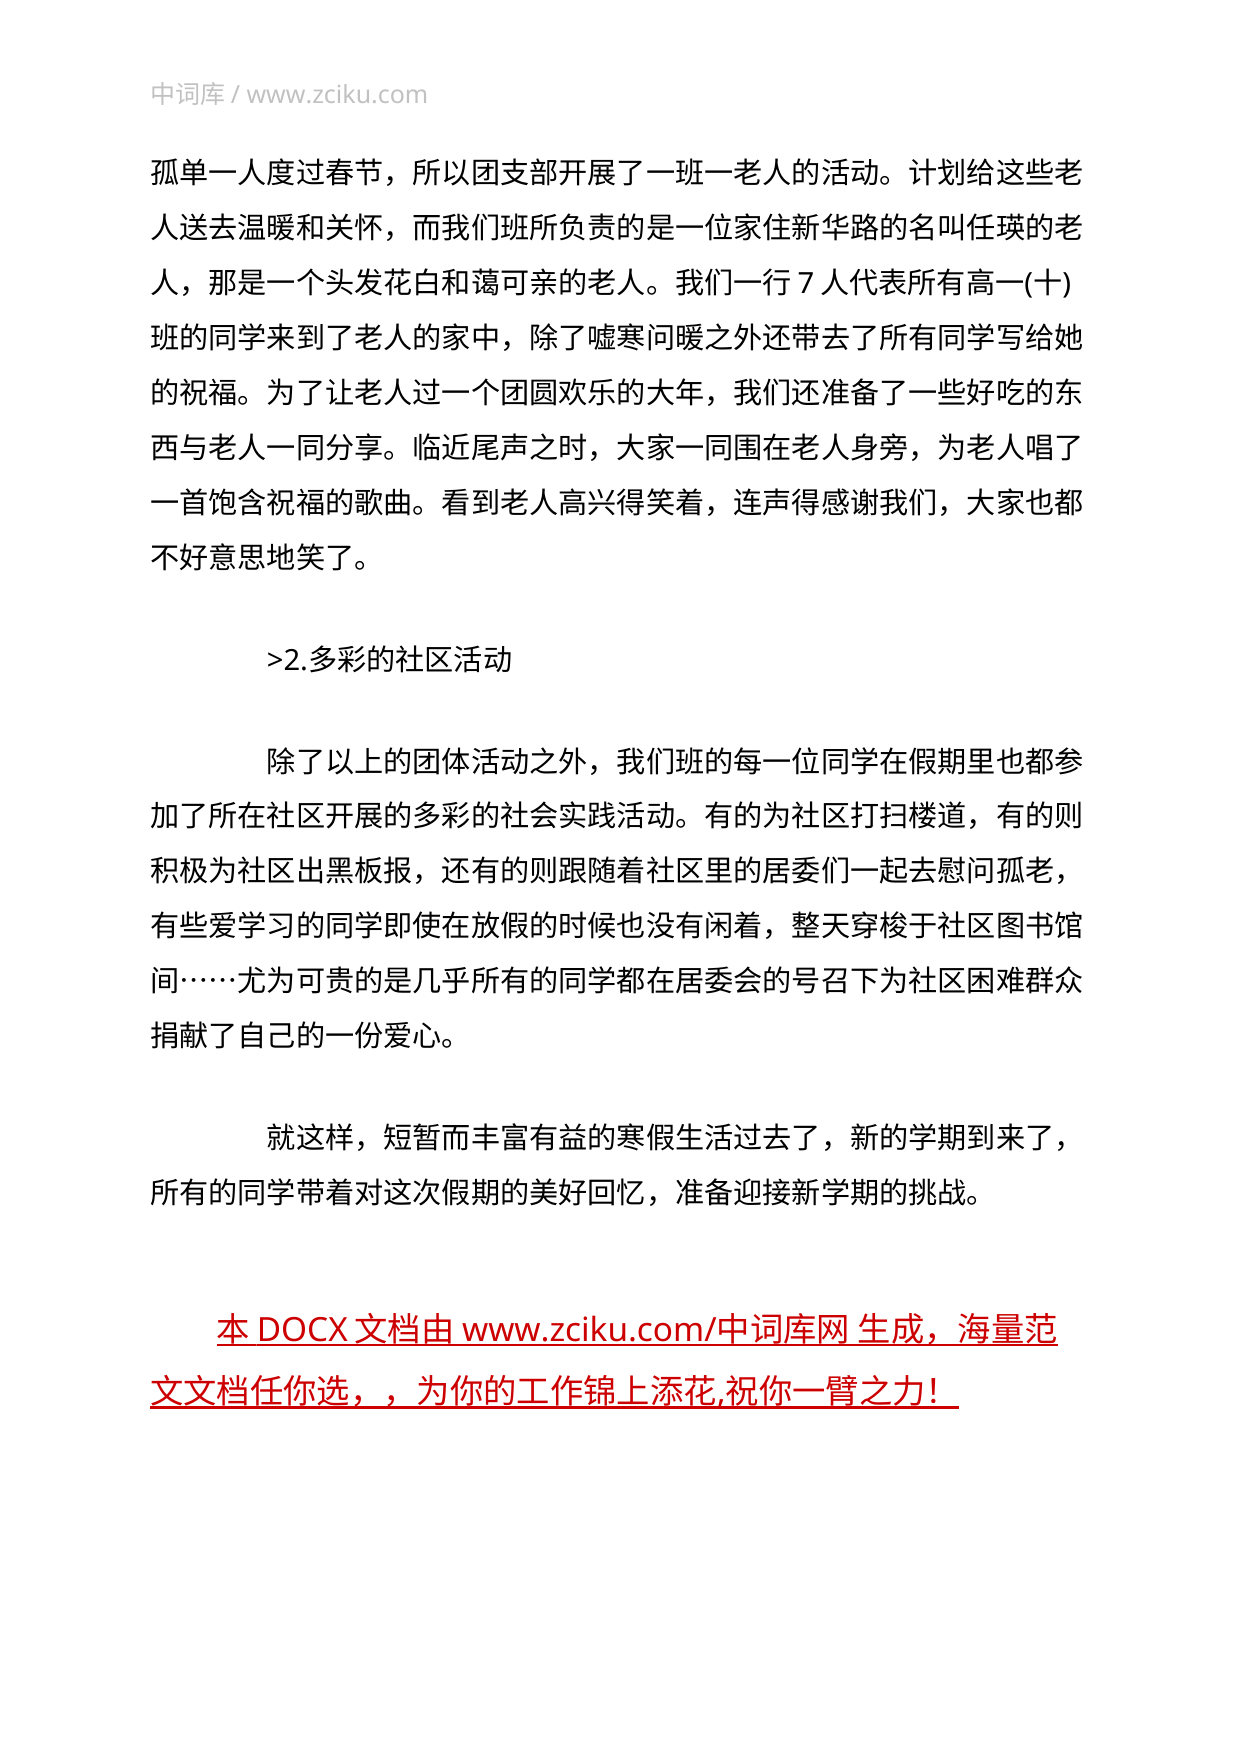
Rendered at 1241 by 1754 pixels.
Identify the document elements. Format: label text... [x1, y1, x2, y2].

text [150, 150, 1090, 577]
text >2.多彩的社区活动 [150, 636, 1090, 678]
text 就这样，短暂而丰富有益的寒假生活过去了，新的学期到来了，所有的同学带着对这次假期的美好回忆，准备迎接新学期的挑战。 [150, 1114, 1090, 1212]
text 除了以上的团体活动之外，我们班的每一位同学在假期里也都参加了所在社区开展的多彩的社会实践活动。有的为社区打扫楼道，有的则积极为社区出黑板报，还有的则跟随着社区里的居委们一起去慰问孤老，有些爱学习的同学即使在放假的时候也没有闲着，整天穿梭于社区图书馆间……尤为可贵的是几乎所有的同学都在居委会的号召下为社区困难群众捐献了自己的一份爱心。 [150, 738, 1090, 1055]
text 本DOCX文档由 www.zciku.com/中词库网 生成，海量范文文档任你选，，为你的工作锦上添花,祝你一臂之力！ [150, 1302, 1090, 1413]
